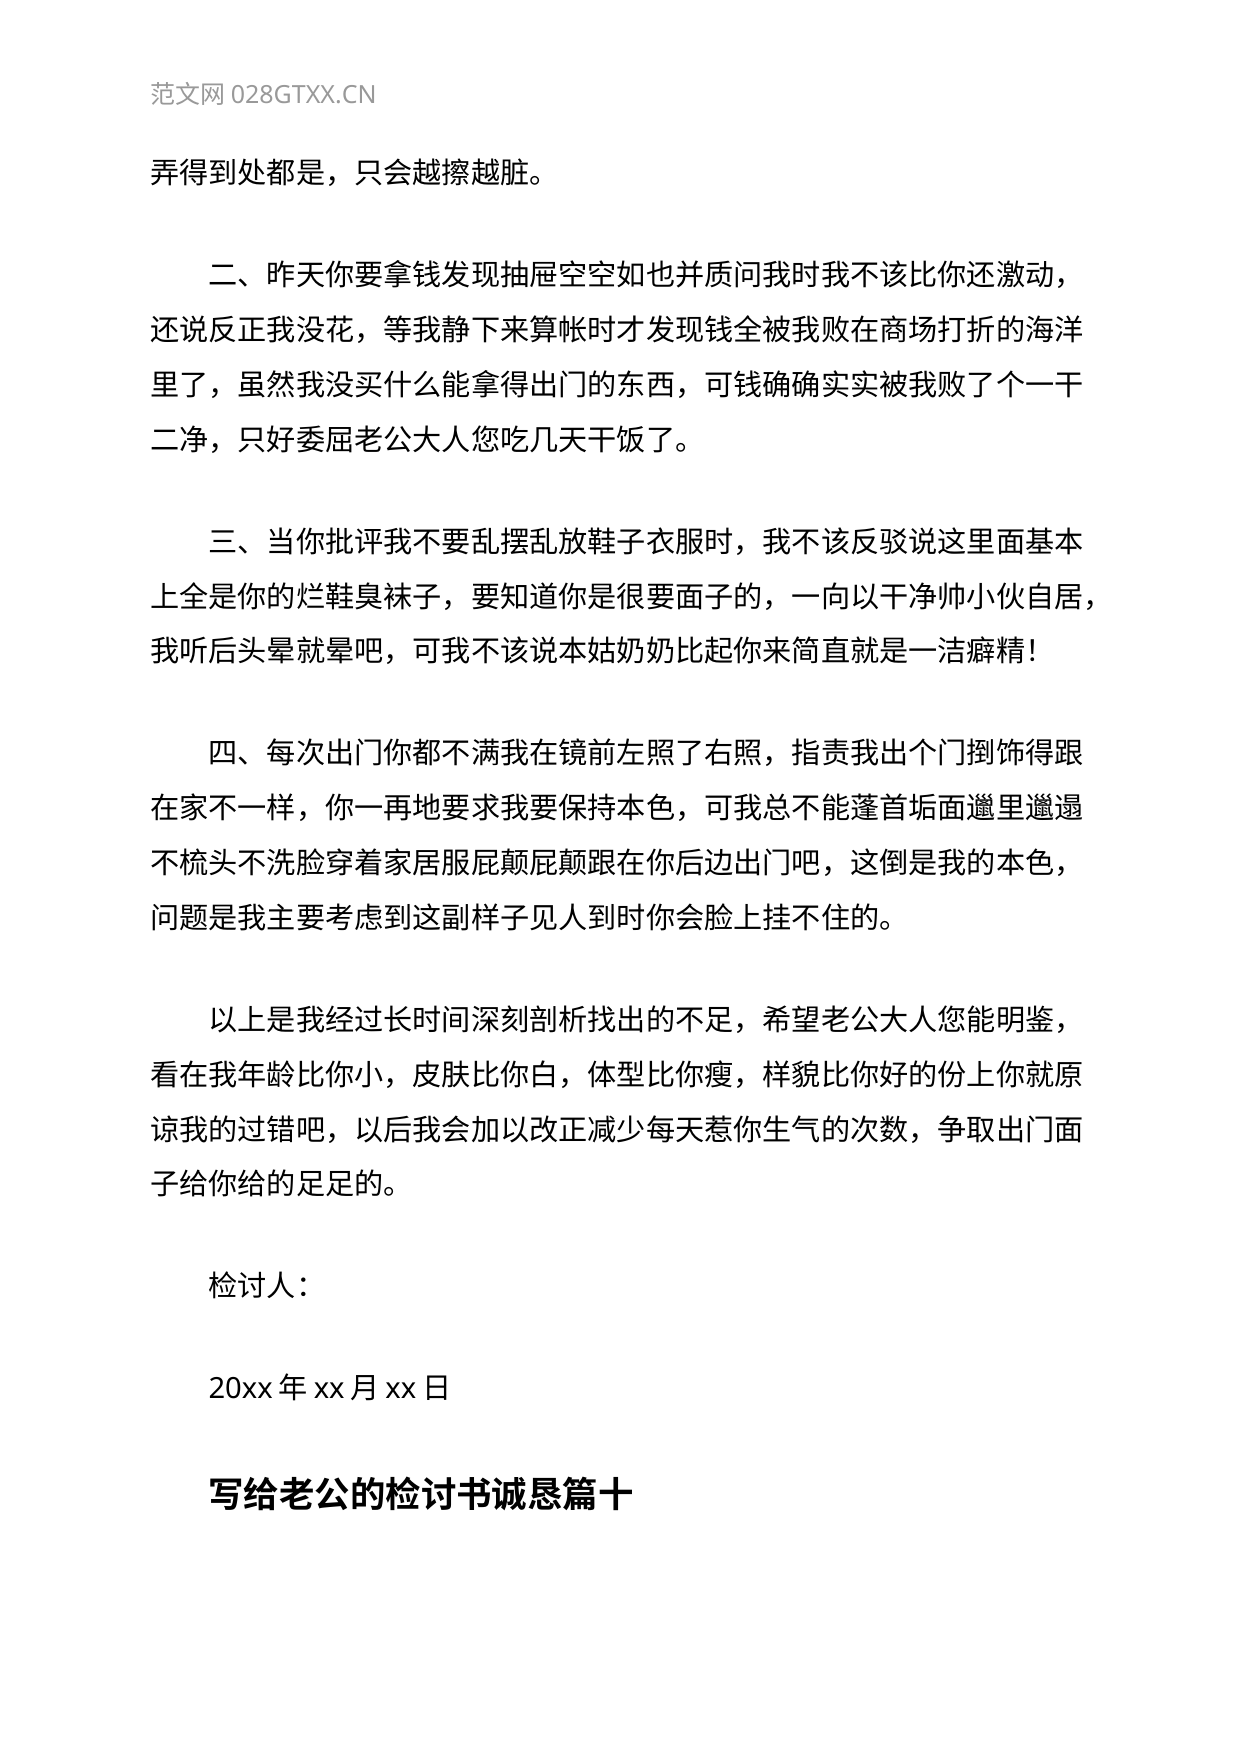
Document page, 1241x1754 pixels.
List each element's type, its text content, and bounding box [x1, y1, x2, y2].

text 检讨人： [150, 1263, 1090, 1305]
text 四、每次出门你都不满我在镜前左照了右照，指责我出个门捯饰得跟在家不一样，你一再地要求我要保持本色，可我总不能蓬首垢面邋里邋遢不梳头不洗脸穿着家居服屁颠屁颠跟在你后边出门吧，这倒是我的本色，问题是我主要考虑到这副样子见人到时你会脸上挂不住的。 [150, 730, 1090, 937]
text 20xx年xx月xx日 [150, 1364, 1090, 1407]
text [150, 150, 1090, 192]
text 以上是我经过长时间深刻剖析找出的不足，希望老公大人您能明鉴，看在我年龄比你小，皮肤比你白，体型比你瘦，样貌比你好的份上你就原谅我的过错吧，以后我会加以改正减少每天惹你生气的次数，争取出门面子给你给的足足的。 [150, 996, 1090, 1203]
text 写给老公的检讨书诚恳篇十 [150, 1466, 1090, 1518]
text 二、昨天你要拿钱发现抽屉空空如也并质问我时我不该比你还激动，还说反正我没花，等我静下来算帐时才发现钱全被我败在商场打折的海洋里了，虽然我没买什么能拿得出门的东西，可钱确确实实被我败了个一干二净，只好委屈老公大人您吃几天干饭了。 [150, 252, 1090, 459]
text 三、当你批评我不要乱摆乱放鞋子衣服时，我不该反驳说这里面基本上全是你的烂鞋臭袜子，要知道你是很要面子的，一向以干净帅小伙自居，我听后头晕就晕吧，可我不该说本姑奶奶比起你来简直就是一洁癖精！ [150, 518, 1090, 670]
